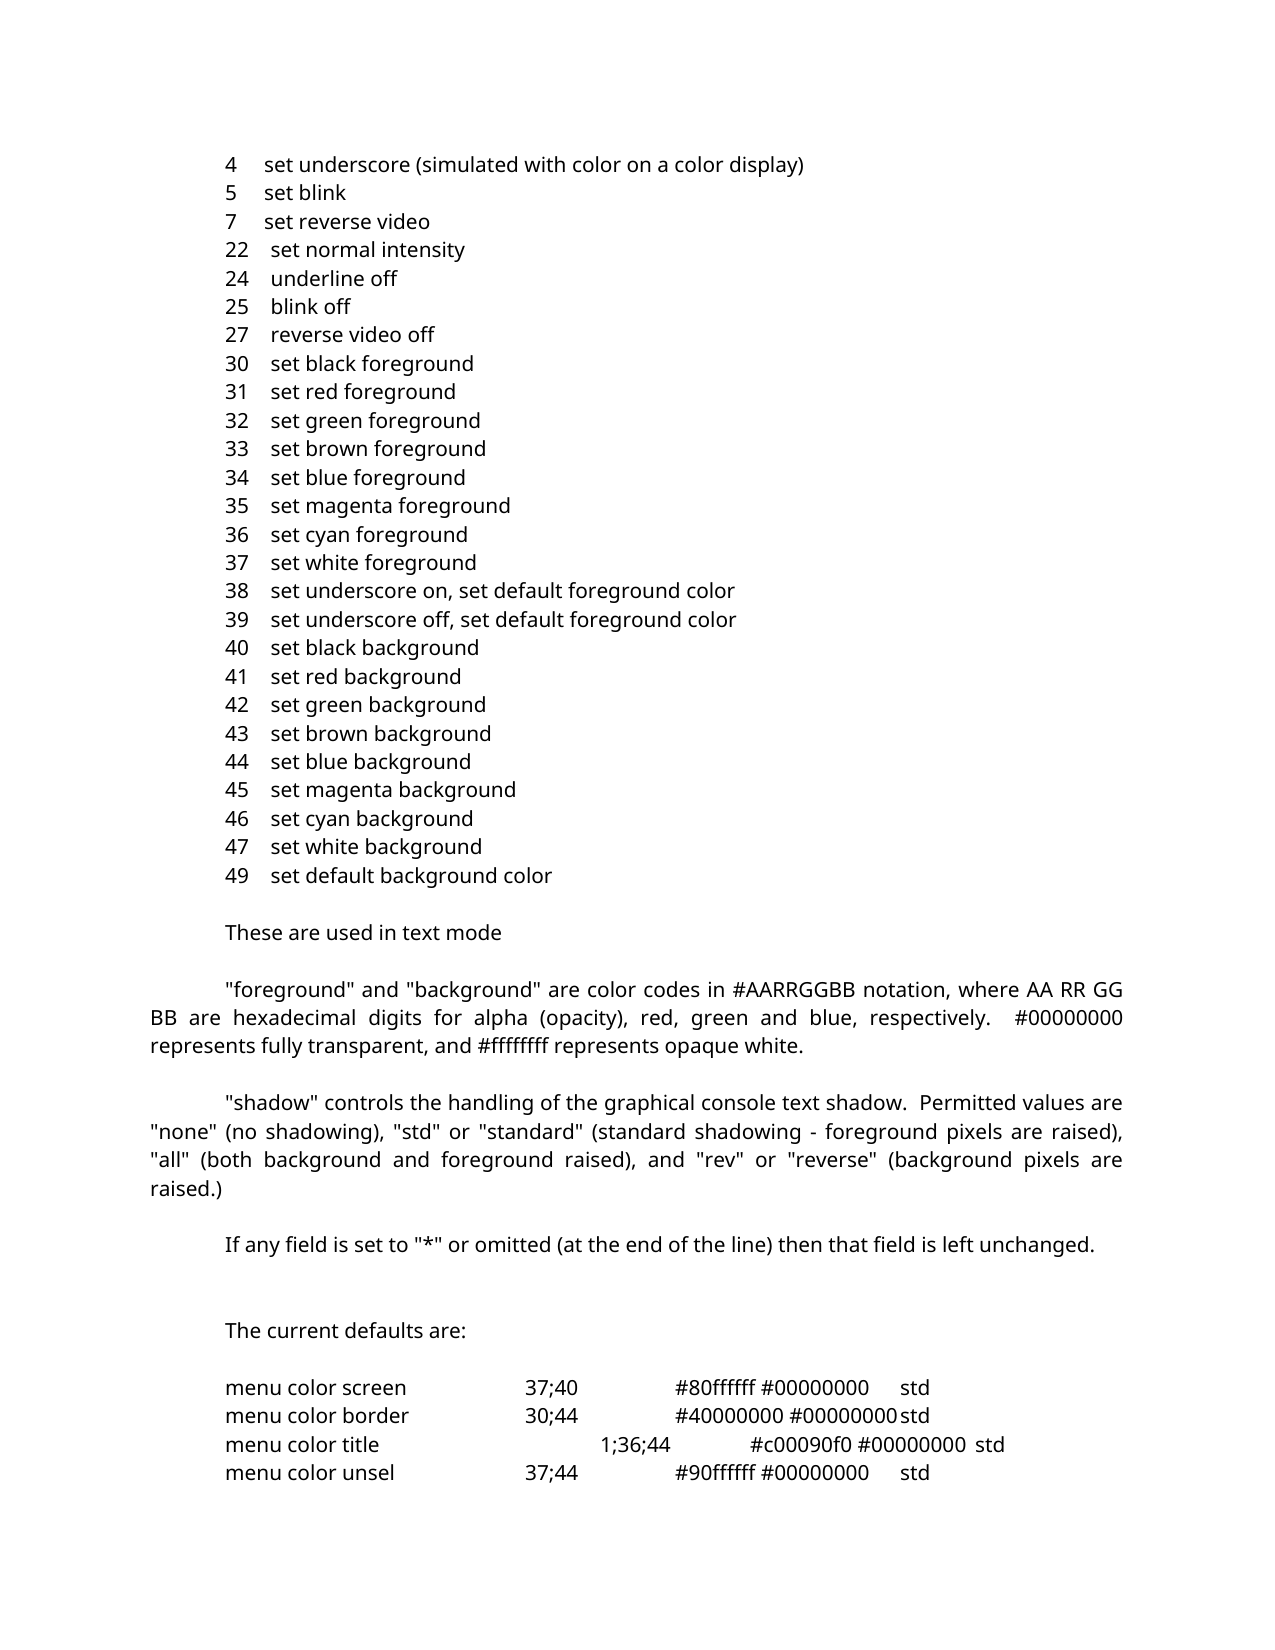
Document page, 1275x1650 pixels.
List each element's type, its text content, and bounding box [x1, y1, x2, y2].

text menu color border 30;44 #40000000 #00000000 std [150, 1401, 1125, 1430]
text 5 set blink [150, 178, 1125, 207]
text 4 set underscore (simulated with color on a color display) [150, 150, 1125, 178]
text 35 set magenta foreground [150, 491, 1125, 520]
text 41 set red background [150, 662, 1125, 690]
text 31 set red foreground [150, 377, 1125, 406]
text 7 set reverse video [150, 207, 1125, 235]
text 32 set green foreground [150, 406, 1125, 434]
text 42 set green background [150, 690, 1125, 719]
text 27 reverse video off [150, 321, 1125, 349]
text 36 set cyan foreground [150, 520, 1125, 548]
text 38 set underscore on, set default foreground color [150, 577, 1125, 605]
text 46 set cyan background [150, 804, 1125, 832]
text The current defaults are: [150, 1316, 1125, 1344]
text 22 set normal intensity [150, 235, 1125, 264]
text 34 set blue foreground [150, 463, 1125, 491]
text 39 set underscore off, set default foreground color [150, 605, 1125, 633]
text 49 set default background color [150, 861, 1125, 889]
text 33 set brown foreground [150, 434, 1125, 463]
text "foreground" and "background" are color codes in #AARRGGBB notation, where AA RR GG BB are hexadecimal digits for alpha (opacity), red, green and blue, respectively. #00000000 represents fully transparent, and #ffffffff represents opaque white. [150, 975, 1125, 1060]
text 44 set blue background [150, 747, 1125, 776]
text 24 underline off [150, 264, 1125, 292]
text 45 set magenta background [150, 776, 1125, 804]
text 40 set black background [150, 633, 1125, 662]
text 37 set white foreground [150, 548, 1125, 577]
text 47 set white background [150, 832, 1125, 861]
text menu color title 1;36;44 #c00090f0 #00000000 std [150, 1430, 1125, 1458]
text menu color unsel 37;44 #90ffffff #00000000 std [150, 1458, 1125, 1487]
text 30 set black foreground [150, 349, 1125, 377]
text 25 blink off [150, 292, 1125, 321]
text 43 set brown background [150, 719, 1125, 747]
text If any field is set to "*" or omitted (at the end of the line) then that field is left unchanged. [150, 1231, 1125, 1259]
text menu color screen 37;40 #80ffffff #00000000 std [150, 1373, 1125, 1401]
text "shadow" controls the handling of the graphical console text shadow. Permitted values are "none" (no shadowing), "std" or "standard" (standard shadowing - foreground pixels are raised), "all" (both background and foreground raised), and "rev" or "reverse" (background pixels are raised.) [150, 1088, 1125, 1202]
text These are used in text mode [150, 918, 1125, 946]
